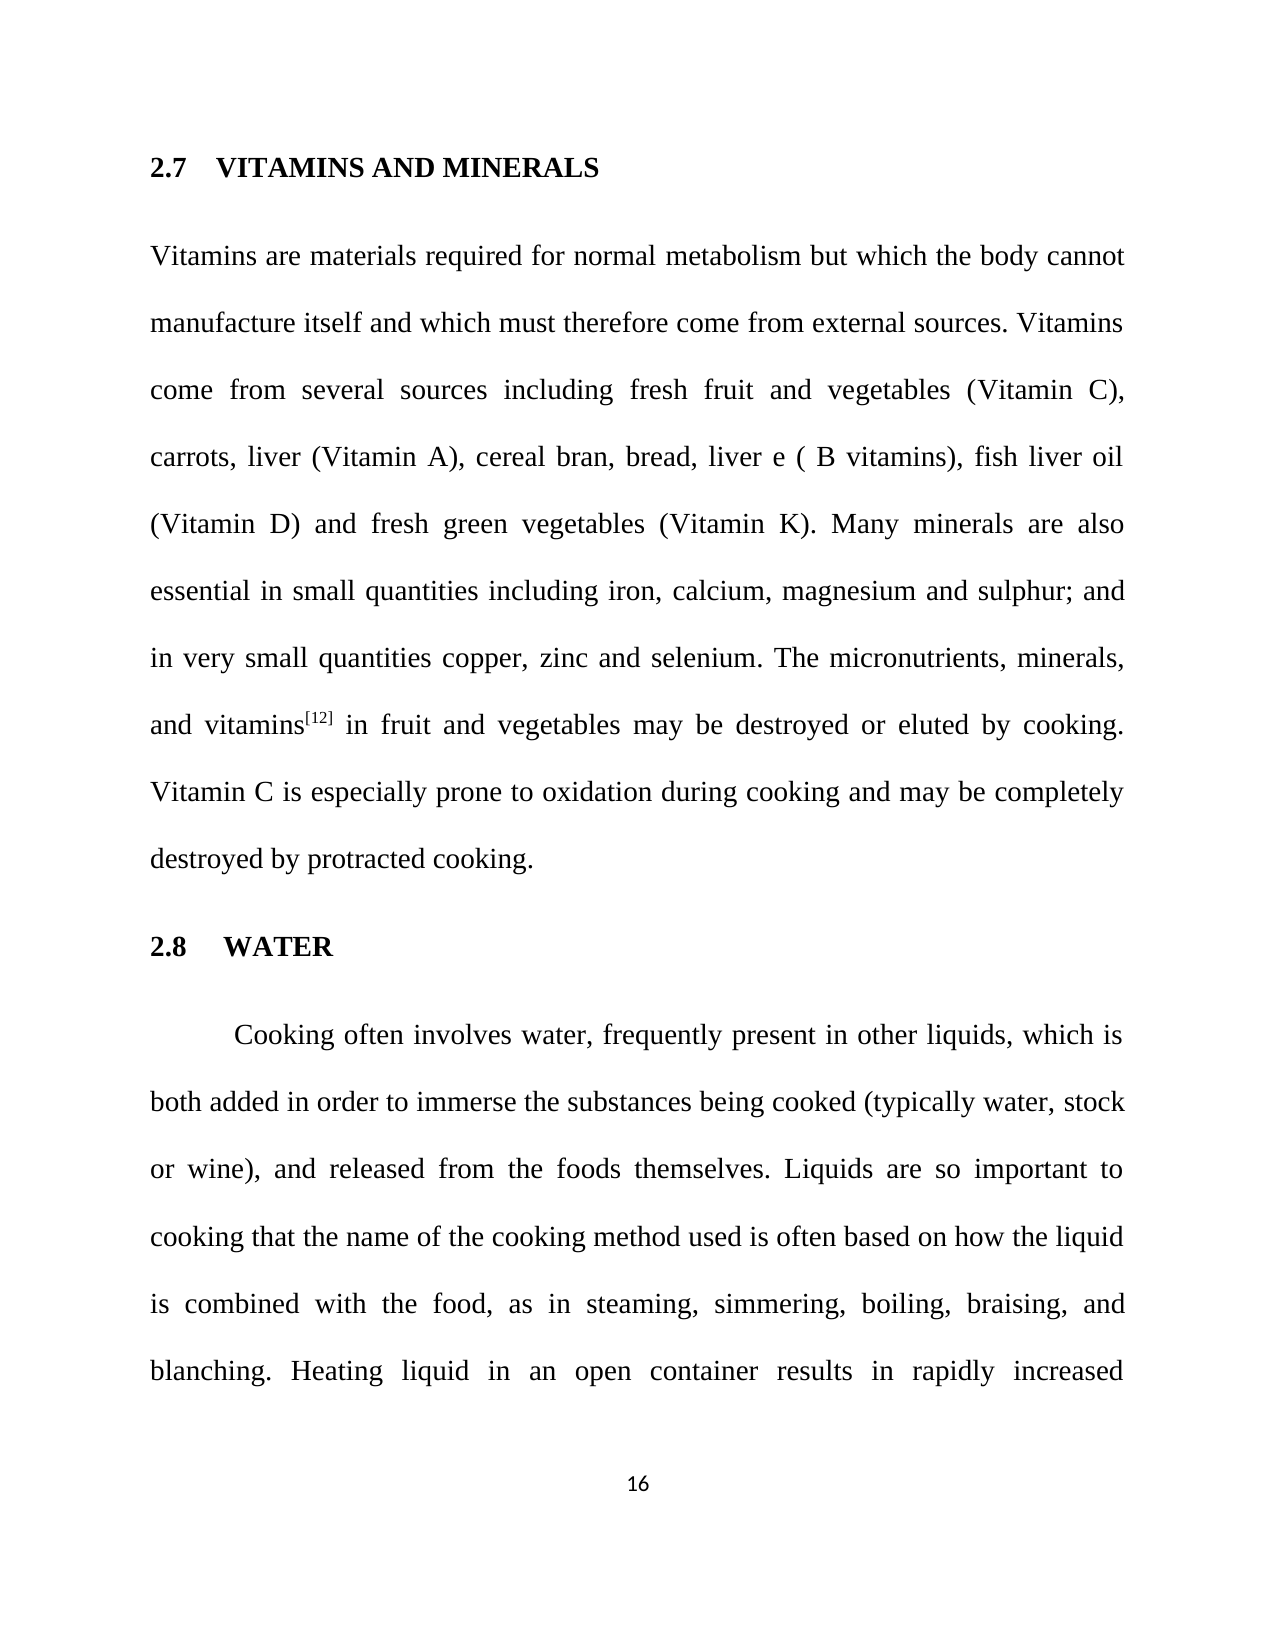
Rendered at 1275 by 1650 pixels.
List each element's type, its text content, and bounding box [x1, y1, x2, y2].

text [150, 1017, 1125, 1386]
text Vitamins are materials required for normal metabolism but which the body cannot manufacture itself and which must therefore come from external sources. Vitamins come from several sources including fresh fruit and vegetables (Vitamin C), carrots, liver (Vitamin A), cereal bran, bread, liver e ( B vitamins), fish liver oil (Vitamin D) and fresh green vegetables (Vitamin K). Many minerals are also essential in small quantities including iron, calcium, magnesium and sulphur; and in very small quantities copper, zinc and selenium. The micronutrients, minerals, and vitamins[12] in fruit and vegetables may be destroyed or eluted by cooking. Vitamin C is especially prone to oxidation during cooking and may be completely destroyed by protracted cooking. [150, 238, 1125, 875]
text 2.7 VITAMINS AND MINERALS [150, 150, 1125, 183]
text 2.8 WATER [150, 929, 1125, 963]
